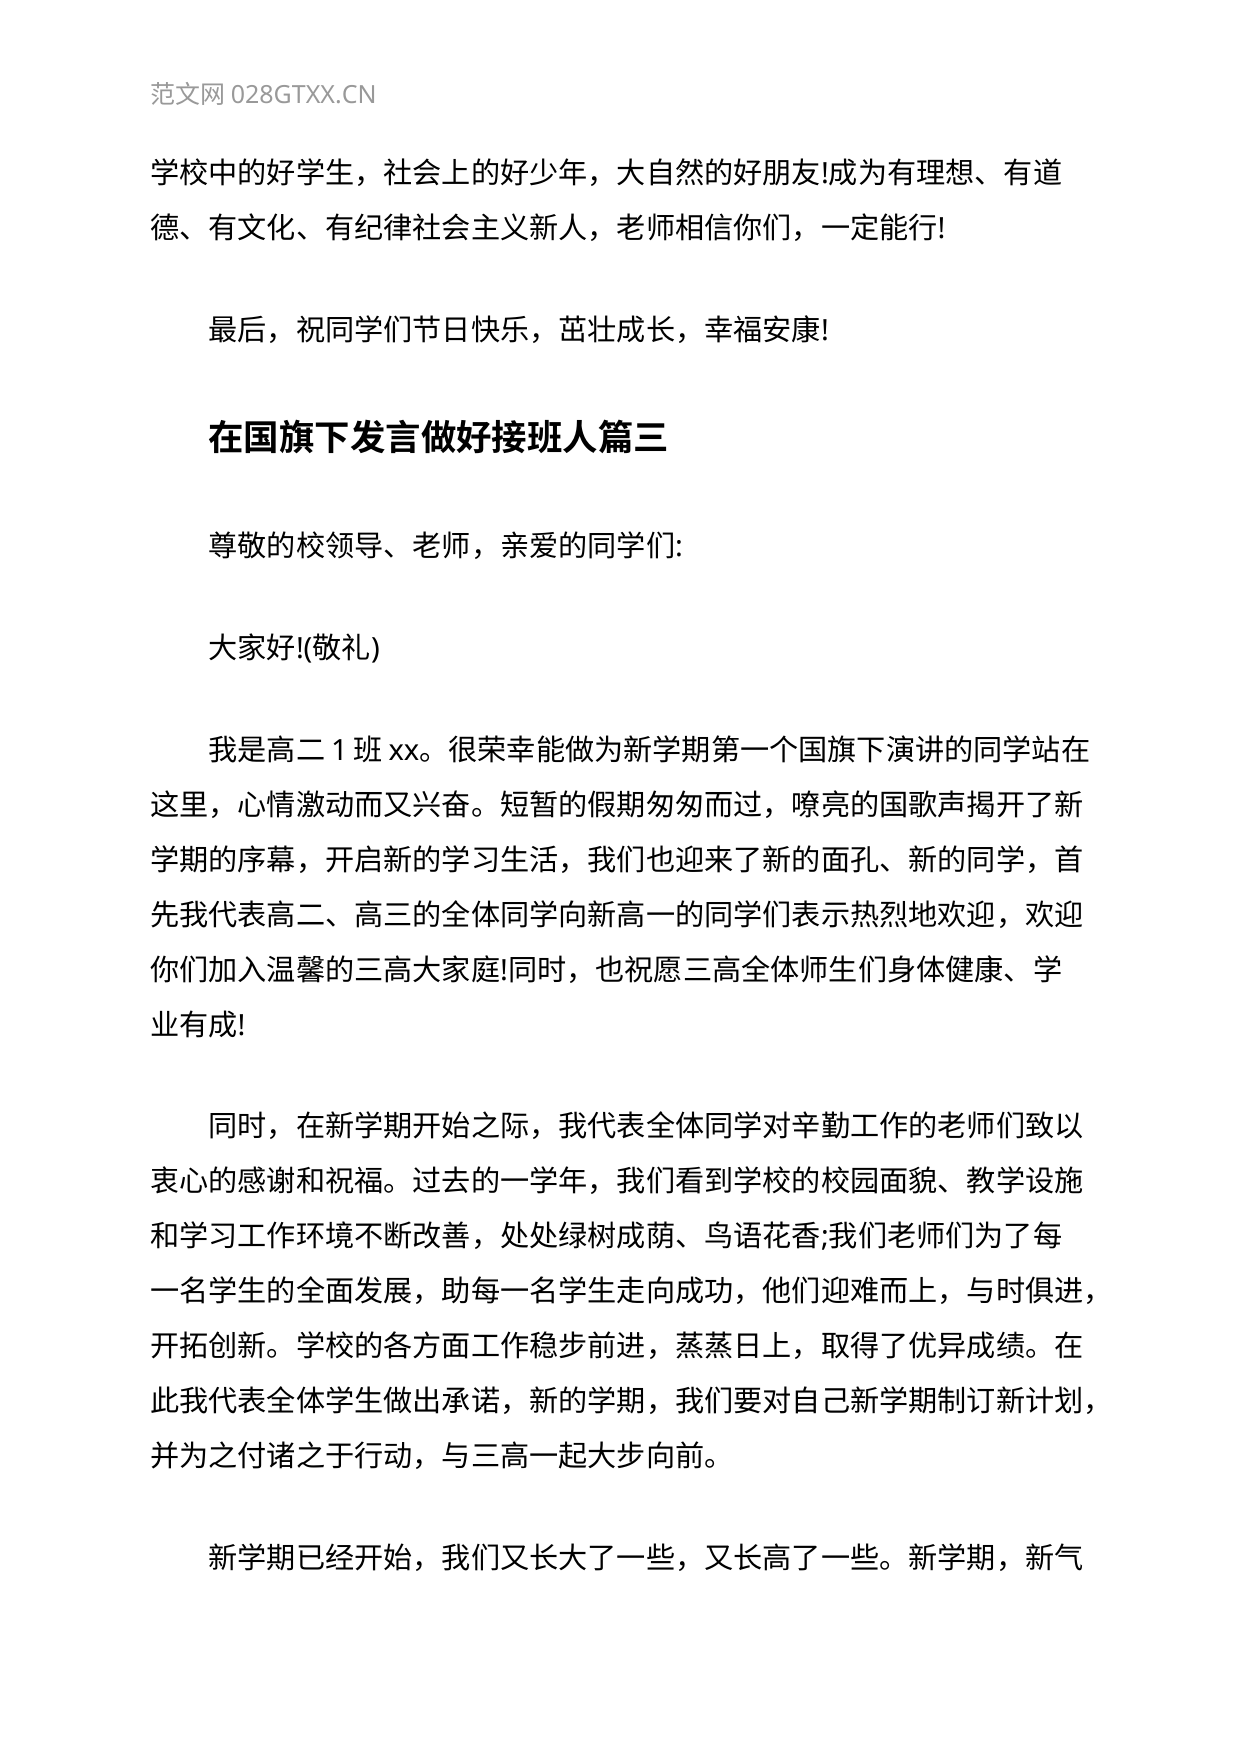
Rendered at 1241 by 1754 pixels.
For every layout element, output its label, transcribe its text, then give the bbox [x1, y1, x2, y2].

text 同时，在新学期开始之际，我代表全体同学对辛勤工作的老师们致以衷心的感谢和祝福。过去的一学年，我们看到学校的校园面貌、教学设施和学习工作环境不断改善，处处绿树成荫、鸟语花香;我们老师们为了每一名学生的全面发展，助每一名学生走向成功，他们迎难而上，与时俱进，开拓创新。学校的各方面工作稳步前进，蒸蒸日上，取得了优异成绩。在此我代表全体学生做出承诺，新的学期，我们要对自己新学期制订新计划，并为之付诸之于行动，与三高一起大步向前。 [150, 1103, 1090, 1475]
text 最后，祝同学们节日快乐，茁壮成长，幸福安康! [150, 307, 1090, 349]
text 在国旗下发言做好接班人篇三 [150, 409, 1090, 460]
text 我是高二1班xx。很荣幸能做为新学期第一个国旗下演讲的同学站在这里，心情激动而又兴奋。短暂的假期匆匆而过，嘹亮的国歌声揭开了新学期的序幕，开启新的学习生活，我们也迎来了新的面孔、新的同学，首先我代表高二、高三的全体同学向新高一的同学们表示热烈地欢迎，欢迎你们加入温馨的三高大家庭!同时，也祝愿三高全体师生们身体健康、学业有成! [150, 726, 1090, 1043]
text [150, 1534, 1090, 1577]
text 尊敬的校领导、老师，亲爱的同学们: [150, 522, 1090, 565]
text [150, 150, 1090, 247]
text 大家好!(敬礼) [150, 624, 1090, 667]
